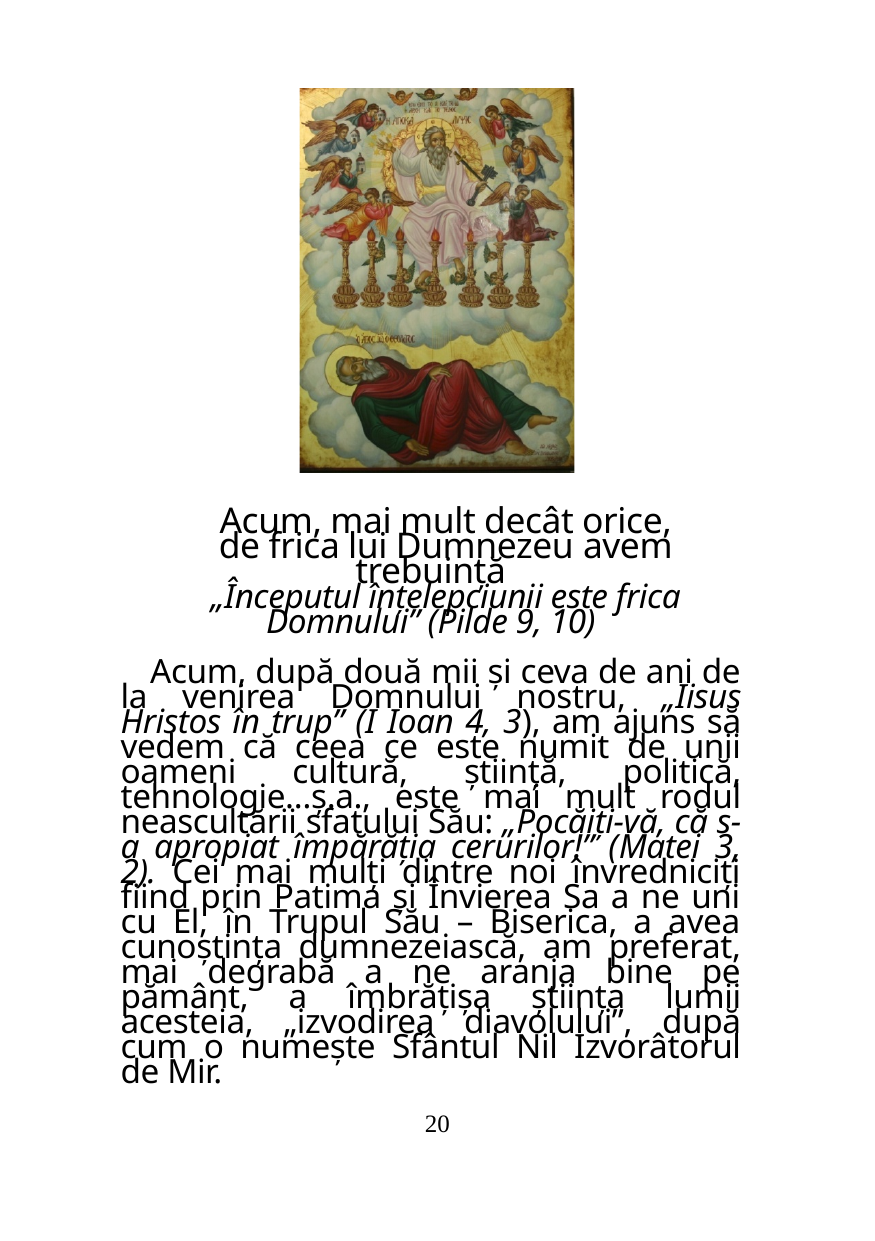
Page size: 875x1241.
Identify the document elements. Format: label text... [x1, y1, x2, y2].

text de frica lui Dumnezeu avem trebuință [120, 539, 741, 589]
text Acum, după două mii și ceva de ani de la venirea Domnului nostru, „Iisus Hristos în trup” (I Ioan 4, 3), am ajuns să vedem că ceea ce este numit de unii oameni cultură, știință, politică, tehnologie…ș.a., este mai mult rodul neascultării sfatului Său: „Pocăiţi-vă, că s-a apropiat împărăţia cerurilor!” (Matei 3, 2). Cei mai mulți dintre noi învredniciți fiind prin Patima și Învierea Sa a ne uni cu El, în Trupul Său – Biserica, a avea cunoștința dumnezeiască, am preferat, mai degrabă a ne aranja bine pe pământ, a îmbrățișa știința lumii acesteia, „izvodirea diavolului”, după cum o numește Sfântul Nil Izvorâtorul de Mir. [120, 664, 741, 1089]
picture [299, 88, 575, 473]
text Acum, mai mult decât orice, [275, 514, 403, 539]
text Acum, mai mult decât orice, [120, 514, 274, 539]
text „Începutul înțelepciunii este frica Domnului” (Pilde 9, 10) [120, 589, 741, 639]
text Acum, mai mult decât orice, [406, 514, 741, 539]
